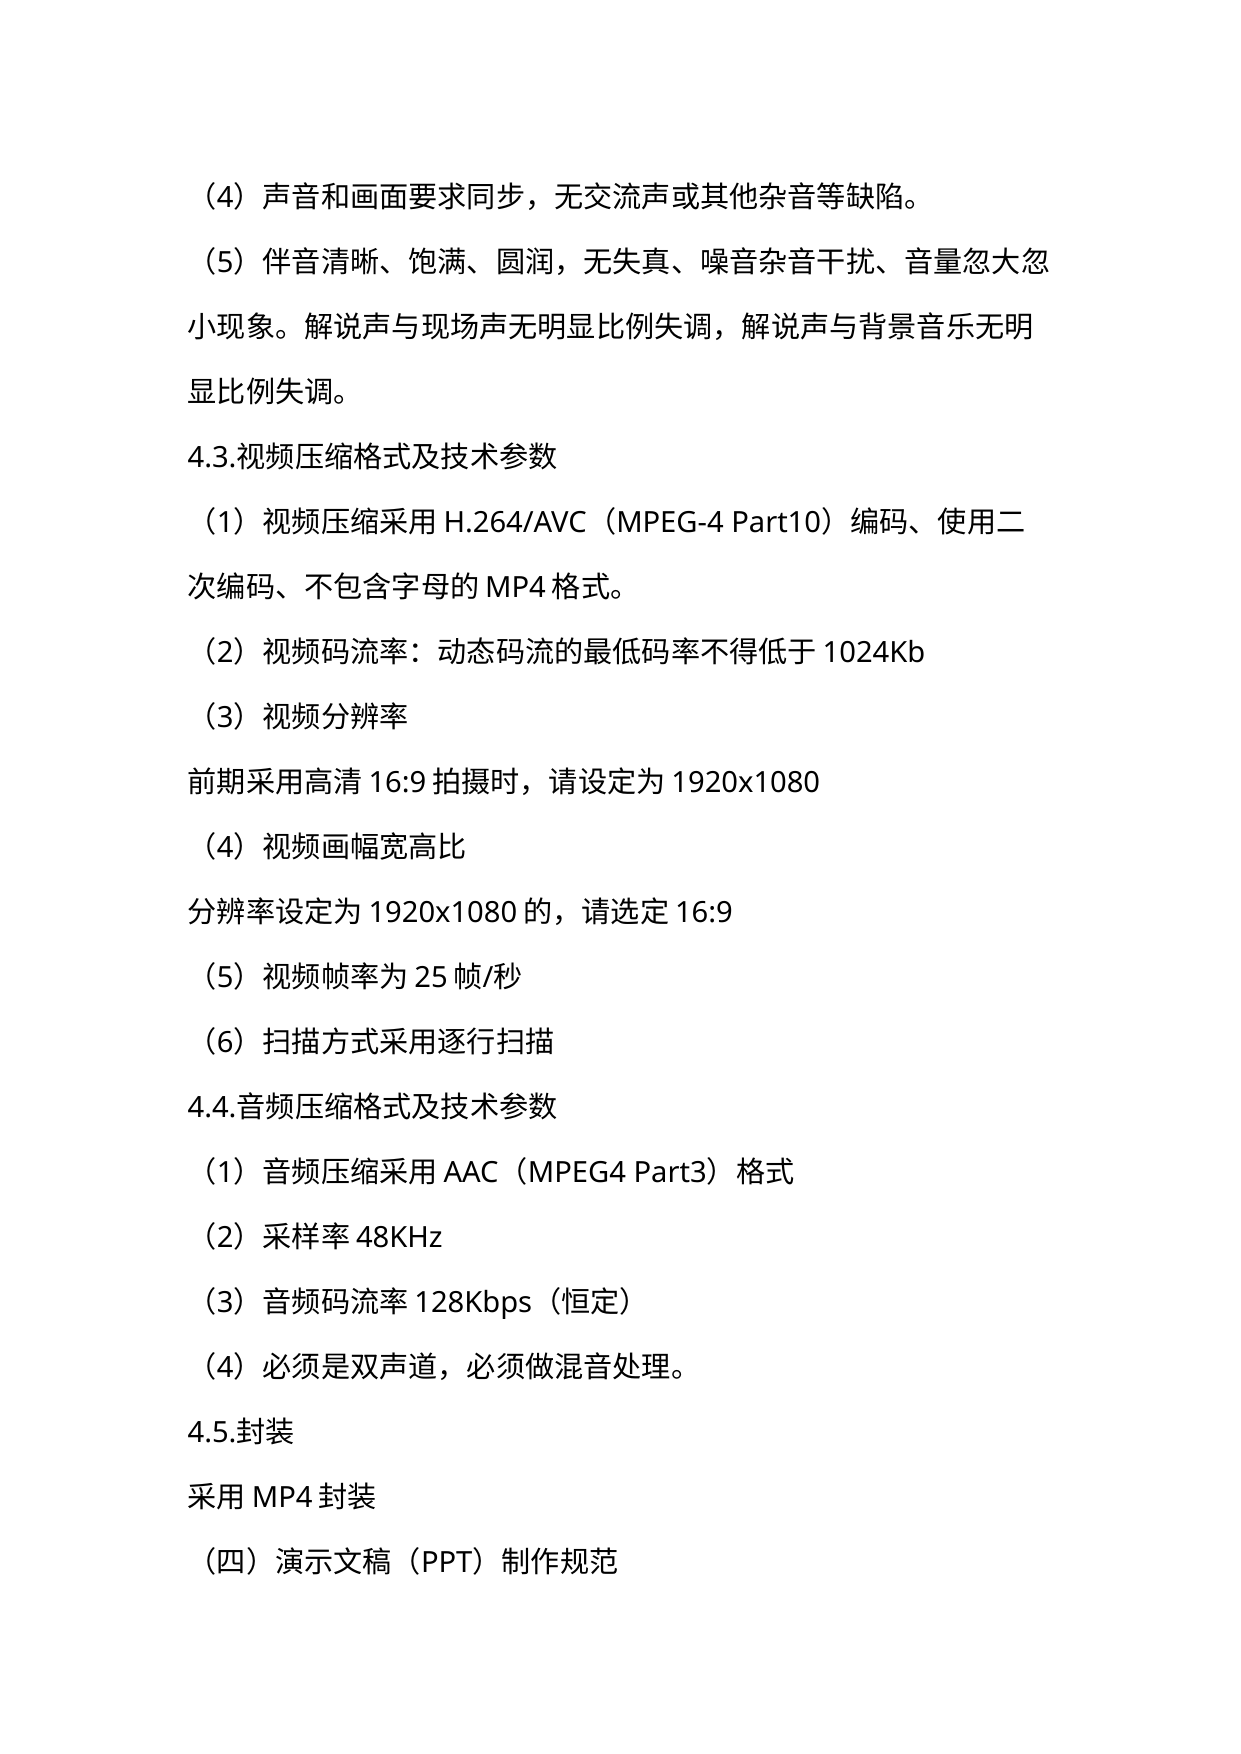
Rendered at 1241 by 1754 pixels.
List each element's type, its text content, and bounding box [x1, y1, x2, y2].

text 前期采用高清16:9拍摄时，请设定为1920x1080 [187, 747, 1053, 812]
text 采用MP4封装 [187, 1462, 1053, 1527]
text （5）视频帧率为25帧/秒 [187, 942, 1053, 1007]
text （四）演示文稿（PPT）制作规范 [187, 1527, 1053, 1592]
text （5）伴音清晰、饱满、圆润，无失真、噪音杂音干扰、音量忽大忽小现象。解说声与现场声无明显比例失调，解说声与背景音乐无明显比例失调。 [187, 227, 1053, 422]
text （2）视频码流率：动态码流的最低码率不得低于1024Kb [187, 617, 1053, 682]
text （1）视频压缩采用H.264/AVC（MPEG-4 Part10）编码、使用二次编码、不包含字母的MP4格式。 [187, 487, 1053, 617]
text 4.5.封装 [187, 1397, 1053, 1462]
text （1）音频压缩采用AAC（MPEG4 Part3）格式 [187, 1137, 1053, 1202]
text 4.4.音频压缩格式及技术参数 [187, 1072, 1053, 1137]
text （4）必须是双声道，必须做混音处理。 [187, 1332, 1053, 1397]
text （2）采样率48KHz [187, 1202, 1053, 1267]
text （6）扫描方式采用逐行扫描 [187, 1007, 1053, 1072]
text （4）视频画幅宽高比 [187, 812, 1053, 877]
text （3）音频码流率128Kbps（恒定） [187, 1267, 1053, 1332]
text （3）视频分辨率 [187, 682, 1053, 747]
text （4）声音和画面要求同步，无交流声或其他杂音等缺陷。 [187, 162, 1053, 227]
text 分辨率设定为1920x1080的，请选定16:9 [187, 877, 1053, 942]
text 4.3.视频压缩格式及技术参数 [187, 422, 1053, 487]
